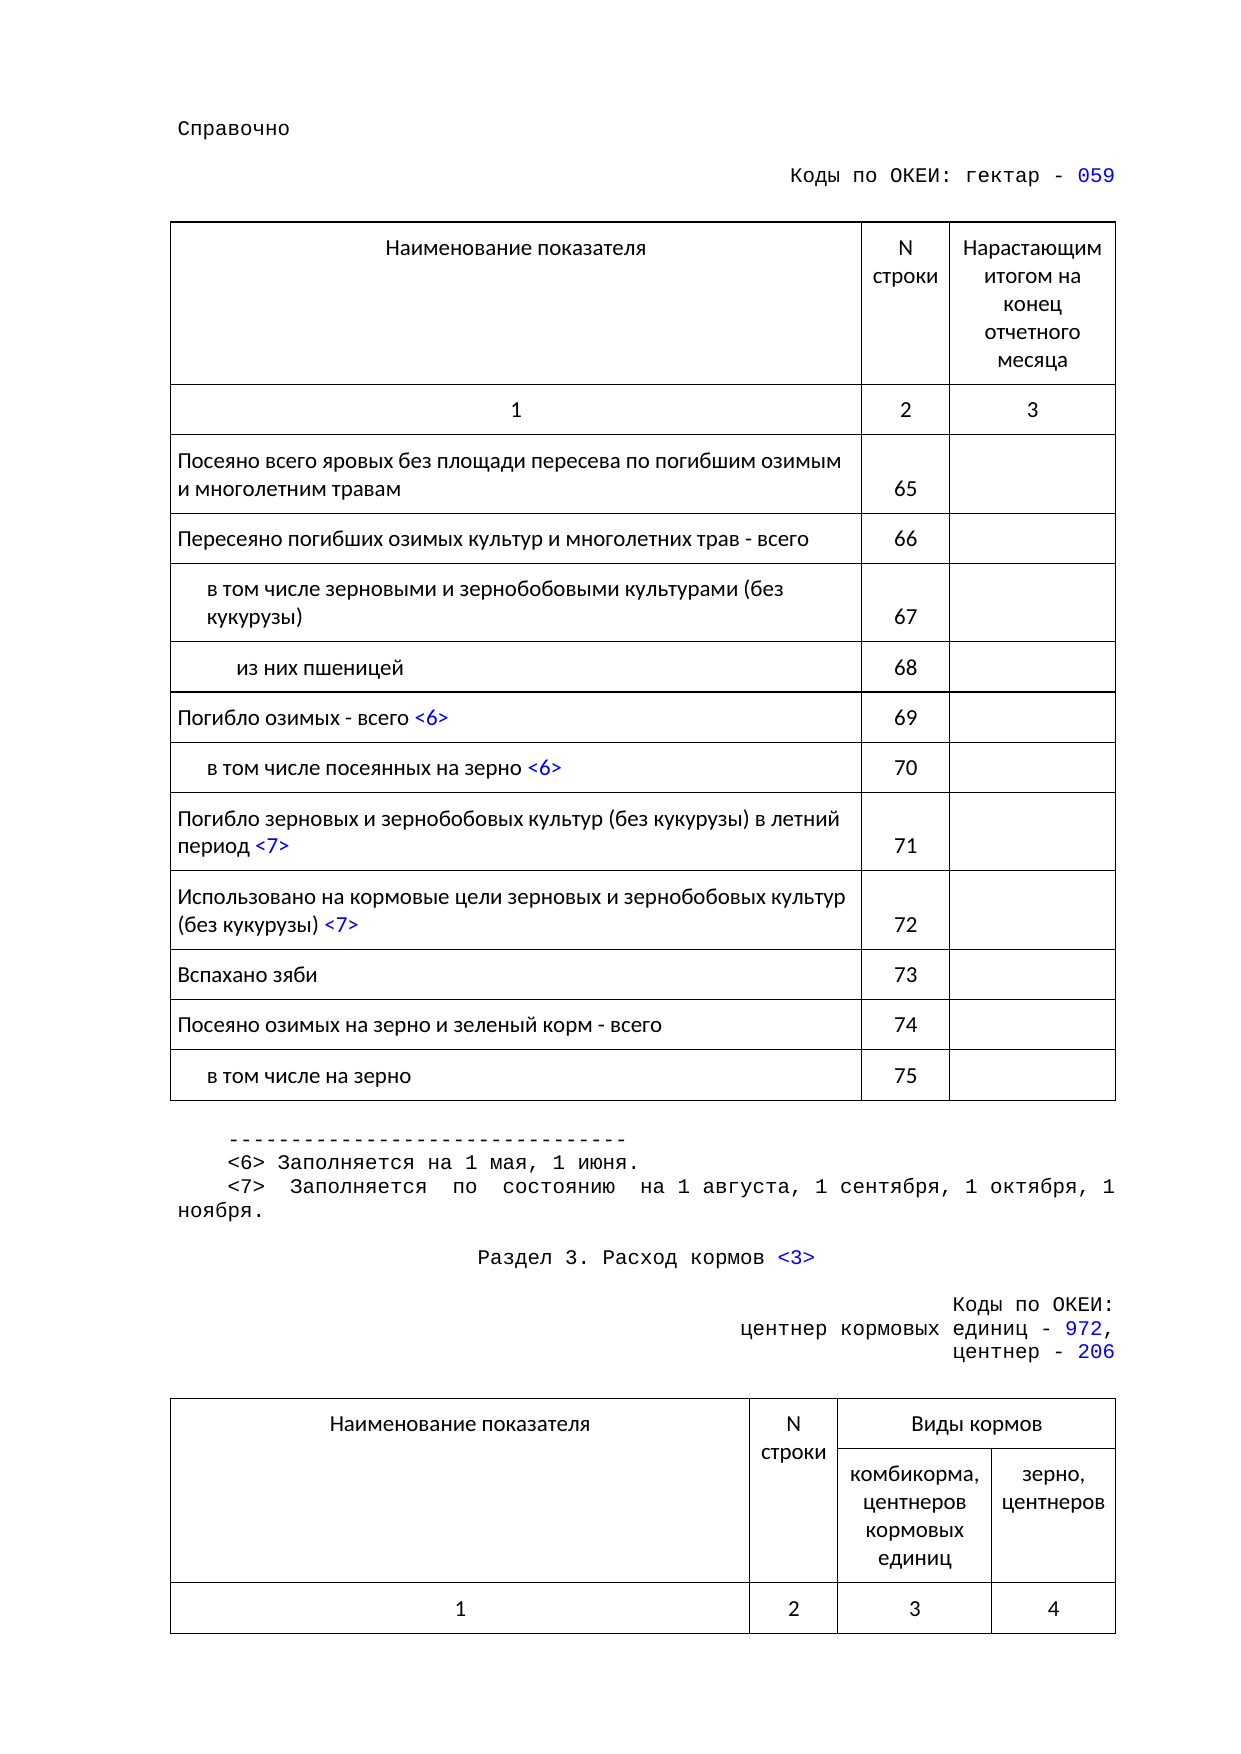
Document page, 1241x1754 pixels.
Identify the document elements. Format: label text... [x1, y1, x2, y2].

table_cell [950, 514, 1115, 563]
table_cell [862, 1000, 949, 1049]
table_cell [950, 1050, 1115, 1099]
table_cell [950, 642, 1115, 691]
text <6> Заполняется на 1 мая, 1 июня. [177, 1152, 1152, 1176]
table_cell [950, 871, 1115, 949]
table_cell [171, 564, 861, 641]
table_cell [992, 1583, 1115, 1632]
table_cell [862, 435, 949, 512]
text Коды по ОКЕИ: [177, 1294, 1152, 1318]
text Раздел 3. Расход кормов <3> [177, 1247, 1152, 1271]
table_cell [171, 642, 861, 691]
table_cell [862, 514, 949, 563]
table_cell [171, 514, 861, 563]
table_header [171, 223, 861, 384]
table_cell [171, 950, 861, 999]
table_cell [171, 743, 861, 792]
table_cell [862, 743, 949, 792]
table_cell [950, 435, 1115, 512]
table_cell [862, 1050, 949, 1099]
text -------------------------------- [177, 1129, 1152, 1152]
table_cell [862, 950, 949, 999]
text ноября. [177, 1199, 1152, 1223]
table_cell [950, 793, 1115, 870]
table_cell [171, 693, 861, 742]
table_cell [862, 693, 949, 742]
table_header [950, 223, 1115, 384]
text <7> Заполняется по состоянию на 1 августа, 1 сентября, 1 октября, 1 [177, 1176, 1152, 1199]
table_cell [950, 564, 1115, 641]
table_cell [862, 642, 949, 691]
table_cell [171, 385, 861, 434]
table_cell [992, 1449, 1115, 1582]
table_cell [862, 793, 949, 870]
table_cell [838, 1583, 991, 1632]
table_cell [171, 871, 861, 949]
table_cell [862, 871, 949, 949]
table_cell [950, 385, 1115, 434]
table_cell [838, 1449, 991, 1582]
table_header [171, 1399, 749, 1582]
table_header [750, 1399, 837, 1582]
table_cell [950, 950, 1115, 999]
text Справочно [177, 118, 1152, 142]
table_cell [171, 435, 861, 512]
text центнер - 206 [177, 1341, 1152, 1365]
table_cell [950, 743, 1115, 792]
text Коды по ОКЕИ: гектар - 059 [177, 165, 1152, 189]
text центнер кормовых единиц - 972, [177, 1318, 1152, 1341]
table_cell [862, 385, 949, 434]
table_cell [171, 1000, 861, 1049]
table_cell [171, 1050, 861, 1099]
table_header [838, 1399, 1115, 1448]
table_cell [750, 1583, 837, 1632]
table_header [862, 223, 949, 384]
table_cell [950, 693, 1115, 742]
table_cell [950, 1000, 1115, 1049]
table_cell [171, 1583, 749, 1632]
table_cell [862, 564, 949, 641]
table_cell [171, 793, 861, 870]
